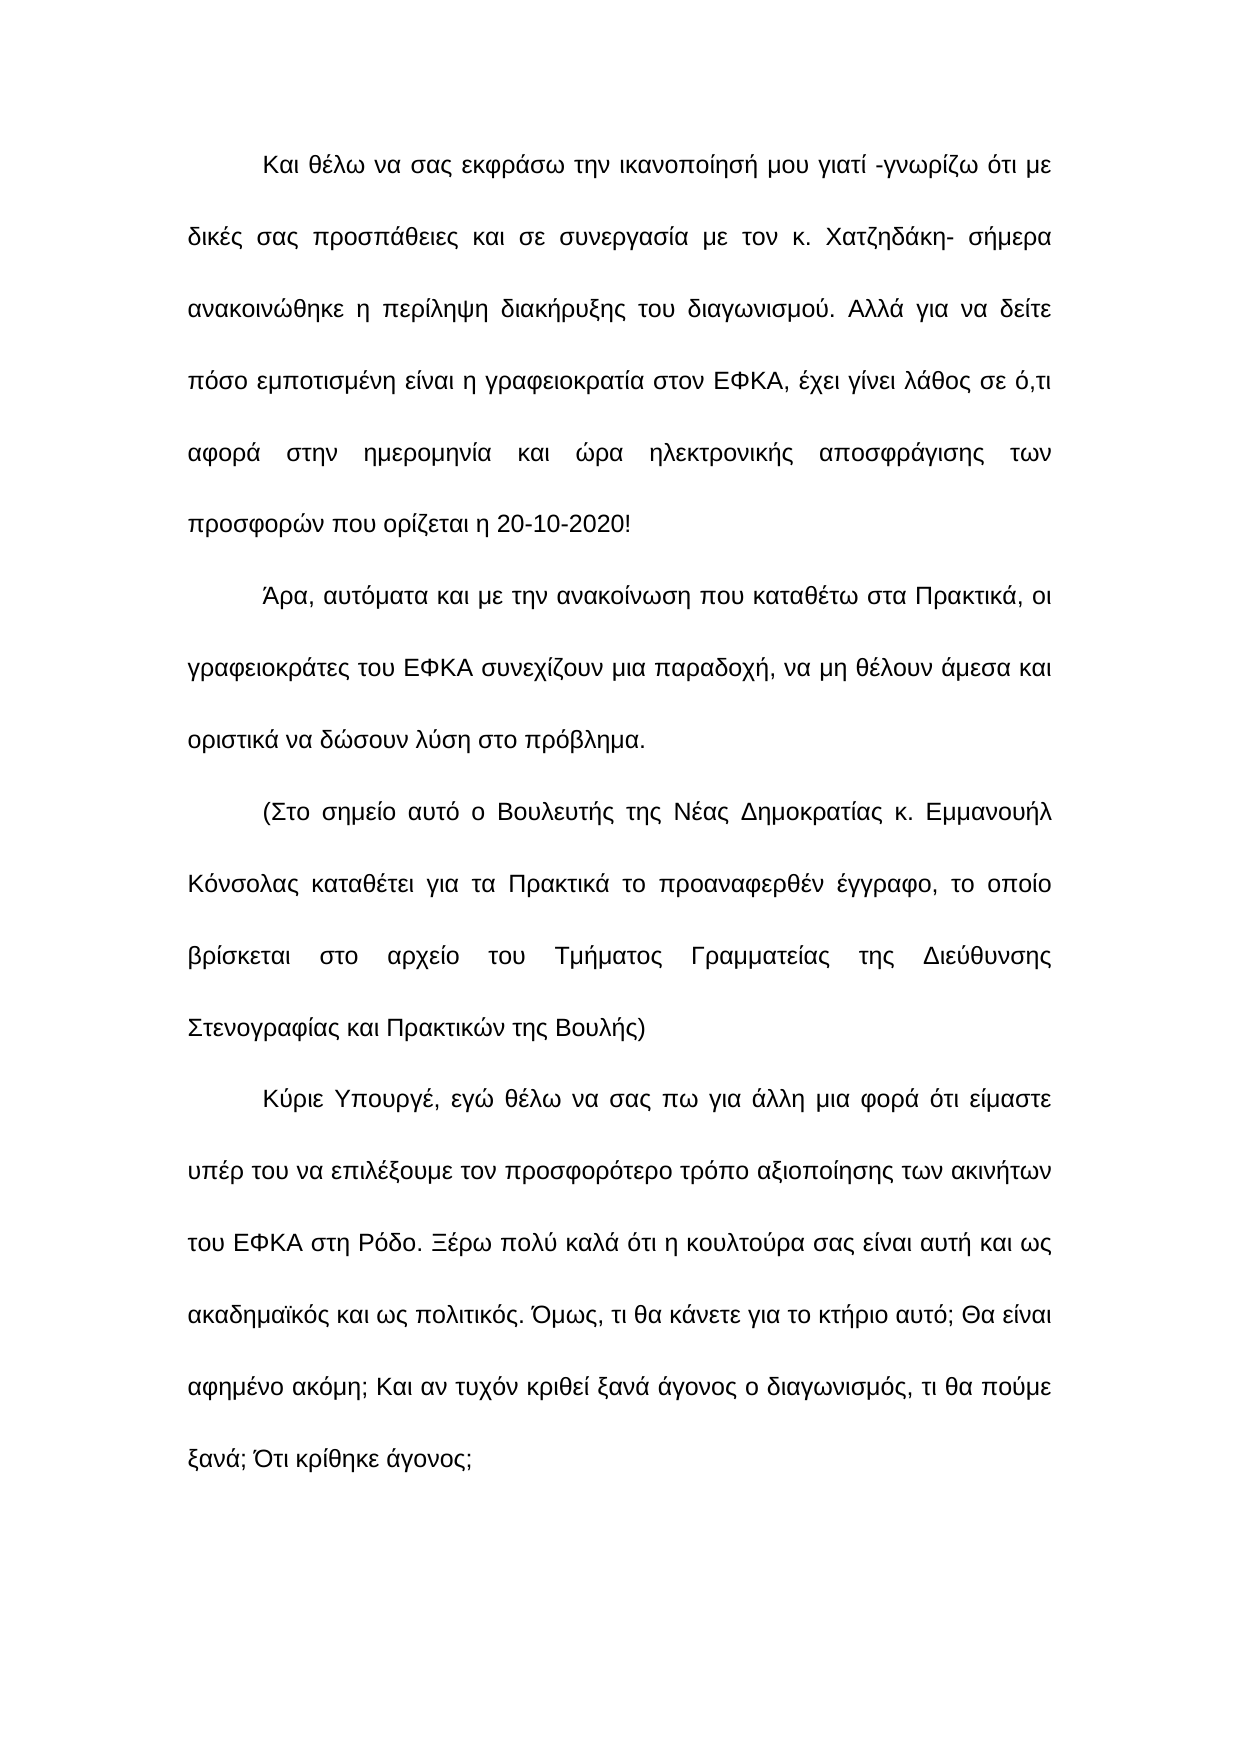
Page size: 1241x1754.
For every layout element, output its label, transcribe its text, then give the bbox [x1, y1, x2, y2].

text (Στο σημείο αυτό ο Βουλευτής της Νέας Δημοκρατίας κ. Εμμανουήλ Κόνσολας καταθέτει για τα Πρακτικά το προαναφερθέν έγγραφο, το οποίο βρίσκεται στο αρχείο του Τμήματος Γραμματείας της Διεύθυνσης Στενογραφίας και Πρακτικών της Βουλής) [187, 797, 1053, 1041]
text Κύριε Υπουργέ, εγώ θέλω να σας πω για άλλη μια φορά ότι είμαστε υπέρ του να επιλέξουμε τον προσφορότερο τρόπο αξιοποίησης των ακινήτων του ΕΦΚΑ στη Ρόδο. Ξέρω πολύ καλά ότι η κουλτούρα σας είναι αυτή και ως ακαδημαϊκός και ως πολιτικός. Όμως, τι θα κάνετε για το κτήριο αυτό; Θα είναι αφημένο ακόμη; Και αν τυχόν κριθεί ξανά άγονος ο διαγωνισμός, τι θα πούμε ξανά; Ότι κρίθηκε άγονος; [187, 1084, 1053, 1472]
text Και θέλω να σας εκφράσω την ικανοποίησή μου γιατί -γνωρίζω ότι με δικές σας προσπάθειες και σε συνεργασία με τον κ. Χατζηδάκη- σήμερα ανακοινώθηκε η περίληψη διακήρυξης του διαγωνισμού. Αλλά για να δείτε πόσο εμποτισμένη είναι η γραφειοκρατία στον ΕΦΚΑ, έχει γίνει λάθος σε ό,τι αφορά στην ημερομηνία και ώρα ηλεκτρονικής αποσφράγισης των προσφορών που ορίζεται η 20-10-2020! [187, 150, 1053, 538]
text Άρα, αυτόματα και με την ανακοίνωση που καταθέτω στα Πρακτικά, οι γραφειοκράτες του ΕΦΚΑ συνεχίζουν μια παραδοχή, να μη θέλουν άμεσα και οριστικά να δώσουν λύση στο πρόβλημα. [187, 581, 1053, 754]
